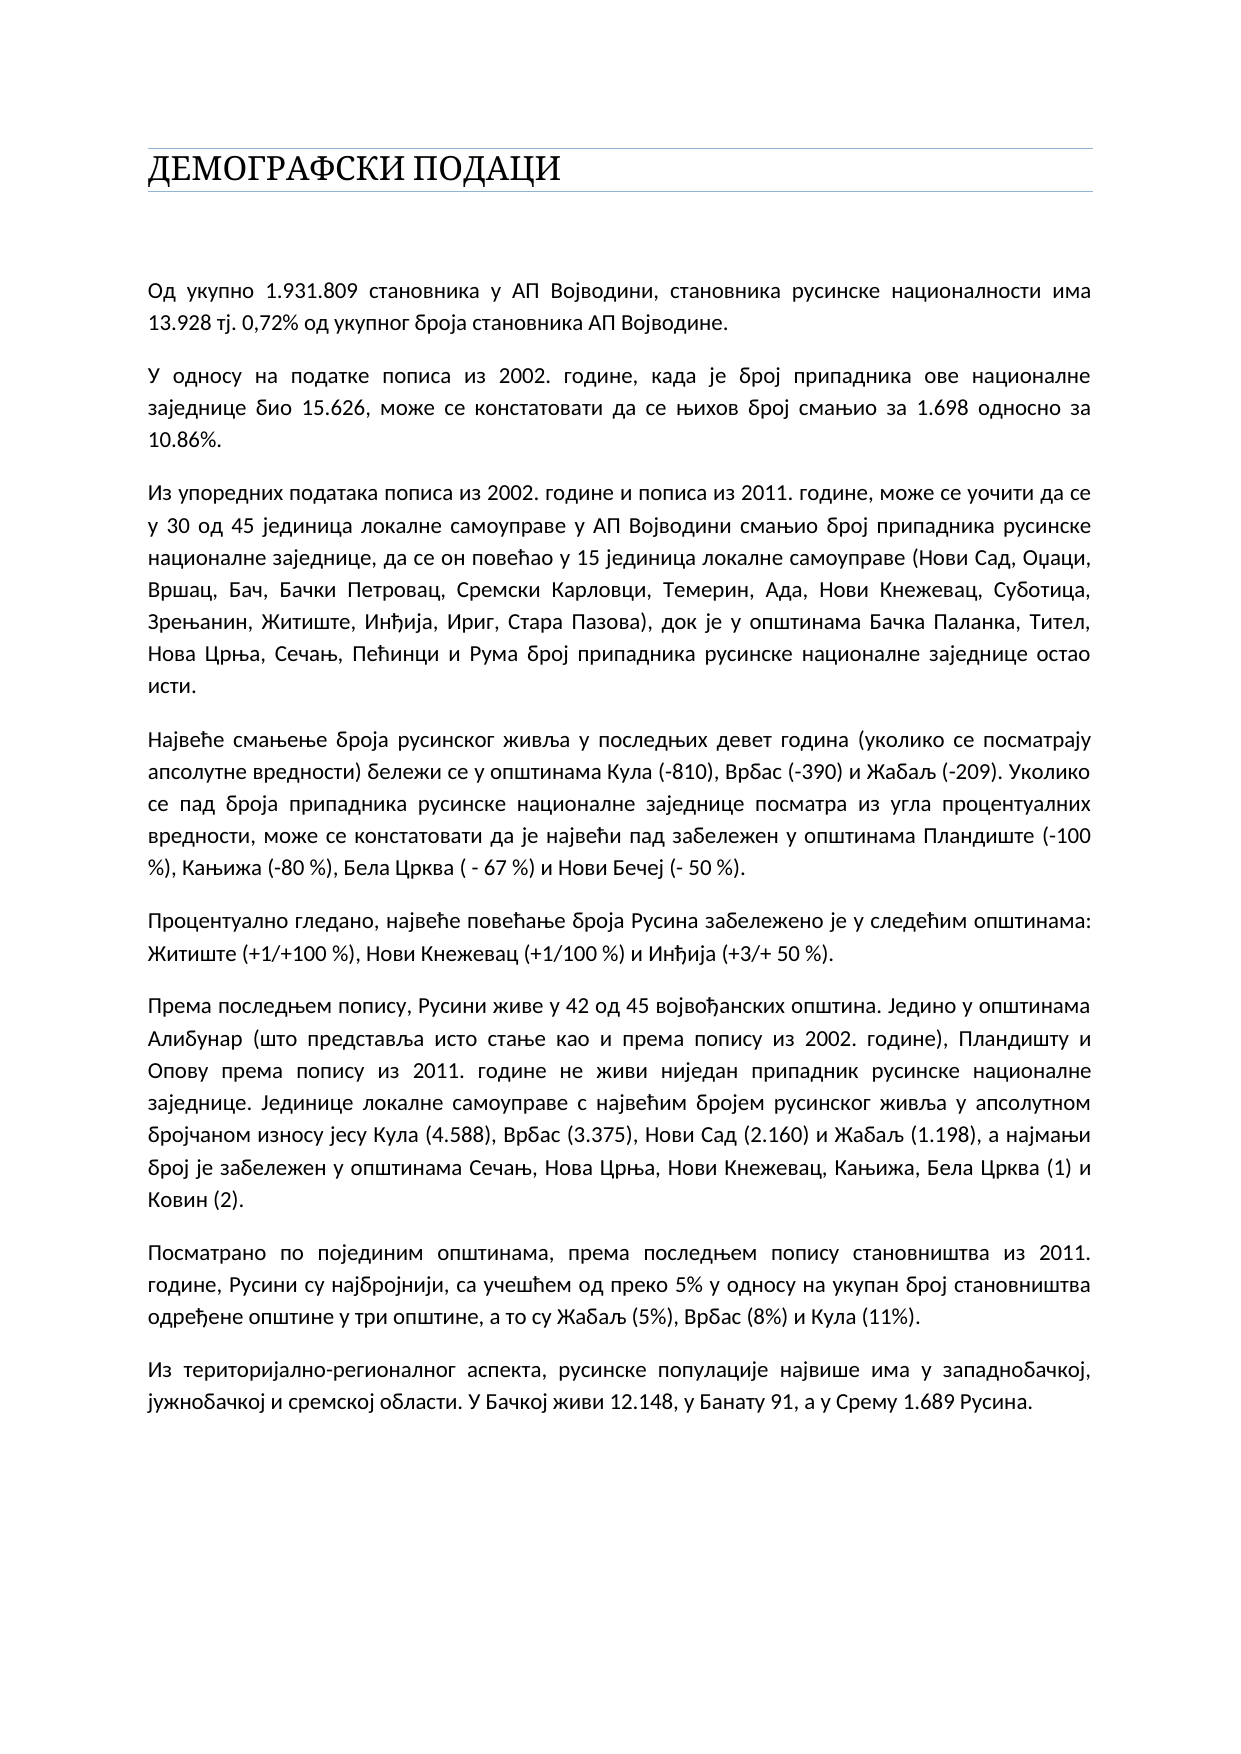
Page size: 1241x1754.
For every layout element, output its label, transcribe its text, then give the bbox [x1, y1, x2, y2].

text Из упоредних података пописа из 2002. године и пописа из 2011. године, може се уочити да се у 30 од 45 јединица локалне самоуправе у АП Војводини смањио број припадника русинске националне заједнице, да се он повећао у 15 јединица локалне самоуправе (Нови Сад, Оџаци, Вршац, Бач, Бачки Петровац, Сремски Карловци, Темерин, Ада, Нови Кнежевац, Суботица, Зрењанин, Житиште, Инђија, Ириг, Стара Пазова), док је у општинама Бачка Паланка, Тител, Нова Црња, Сечањ, Пећинци и Рума број припадника русинске националне заједнице остао исти. [148, 478, 1093, 700]
text Највеће смањење броја русинског живља у последњих девет година (уколико се посматрају апсолутне вредности) бележи се у општинама Кула (-810), Врбас (-390) и Жабаљ (-209). Уколико се пад броја припадника русинске националне заједнице посматра из угла процентуалних вредности, може се констатовати да је највећи пад забележен у општинама Пландиште (-100 %), Кањижа (-80 %), Бела Црква ( - 67 %) и Нови Бечеј (- 50 %). [148, 725, 1093, 881]
text Из територијално-регионалног аспекта, русинске популације највише има у западнобачкој, јужнобачкој и сремској области. У Бачкој живи 12.148, у Банату 91, а у Срему 1.689 Русина. [148, 1355, 1093, 1415]
text Према последњем попису, Русини живе у 42 од 45 војвођанских општина. Једино у општинама Алибунар (што представља исто стање као и према попису из 2002. године), Пландишту и Опову према попису из 2011. године не живи ниједан припадник русинске националне заједнице. Јединице локалне самоуправе с највећим бројем русинског живља у апсолутном бројчаном износу јесу Кула (4.588), Врбас (3.375), Нови Сад (2.160) и Жабаљ (1.198), а најмањи број је забележен у општинама Сечањ, Нова Црња, Нови Кнежевац, Кањижа, Бела Црква (1) и Ковин (2). [148, 992, 1093, 1213]
subtitle Демографски подаци [148, 149, 1093, 191]
text Посматрано по појединим општинама, према последњем попису становништва из 2011. године, Русини су најбројнији, са учешћем од преко 5% у односу на укупан број становништва одређене општине у три општине, а то су Жабаљ (5%), Врбас (8%) и Кула (11%). [148, 1238, 1093, 1330]
text У односу на податке пописа из 2002. године, када је број припадника ове националне заједнице био 15.626, може се констатовати да се њихов број смањио за 1.698 односно за 10.86%. [148, 361, 1093, 453]
text Процентуално гледано, највеће повећање броја Русина забележено је у следећим општинама: Житиште (+1/+100 %), Нови Кнежевац (+1/100 %) и Инђија (+3/+ 50 %). [148, 906, 1093, 967]
text Од укупно 1.931.809 становника у АП Војводини, становника русинске националности има 13.928 тј. 0,72% од укупног броја становника АП Војводине. [148, 276, 1093, 336]
